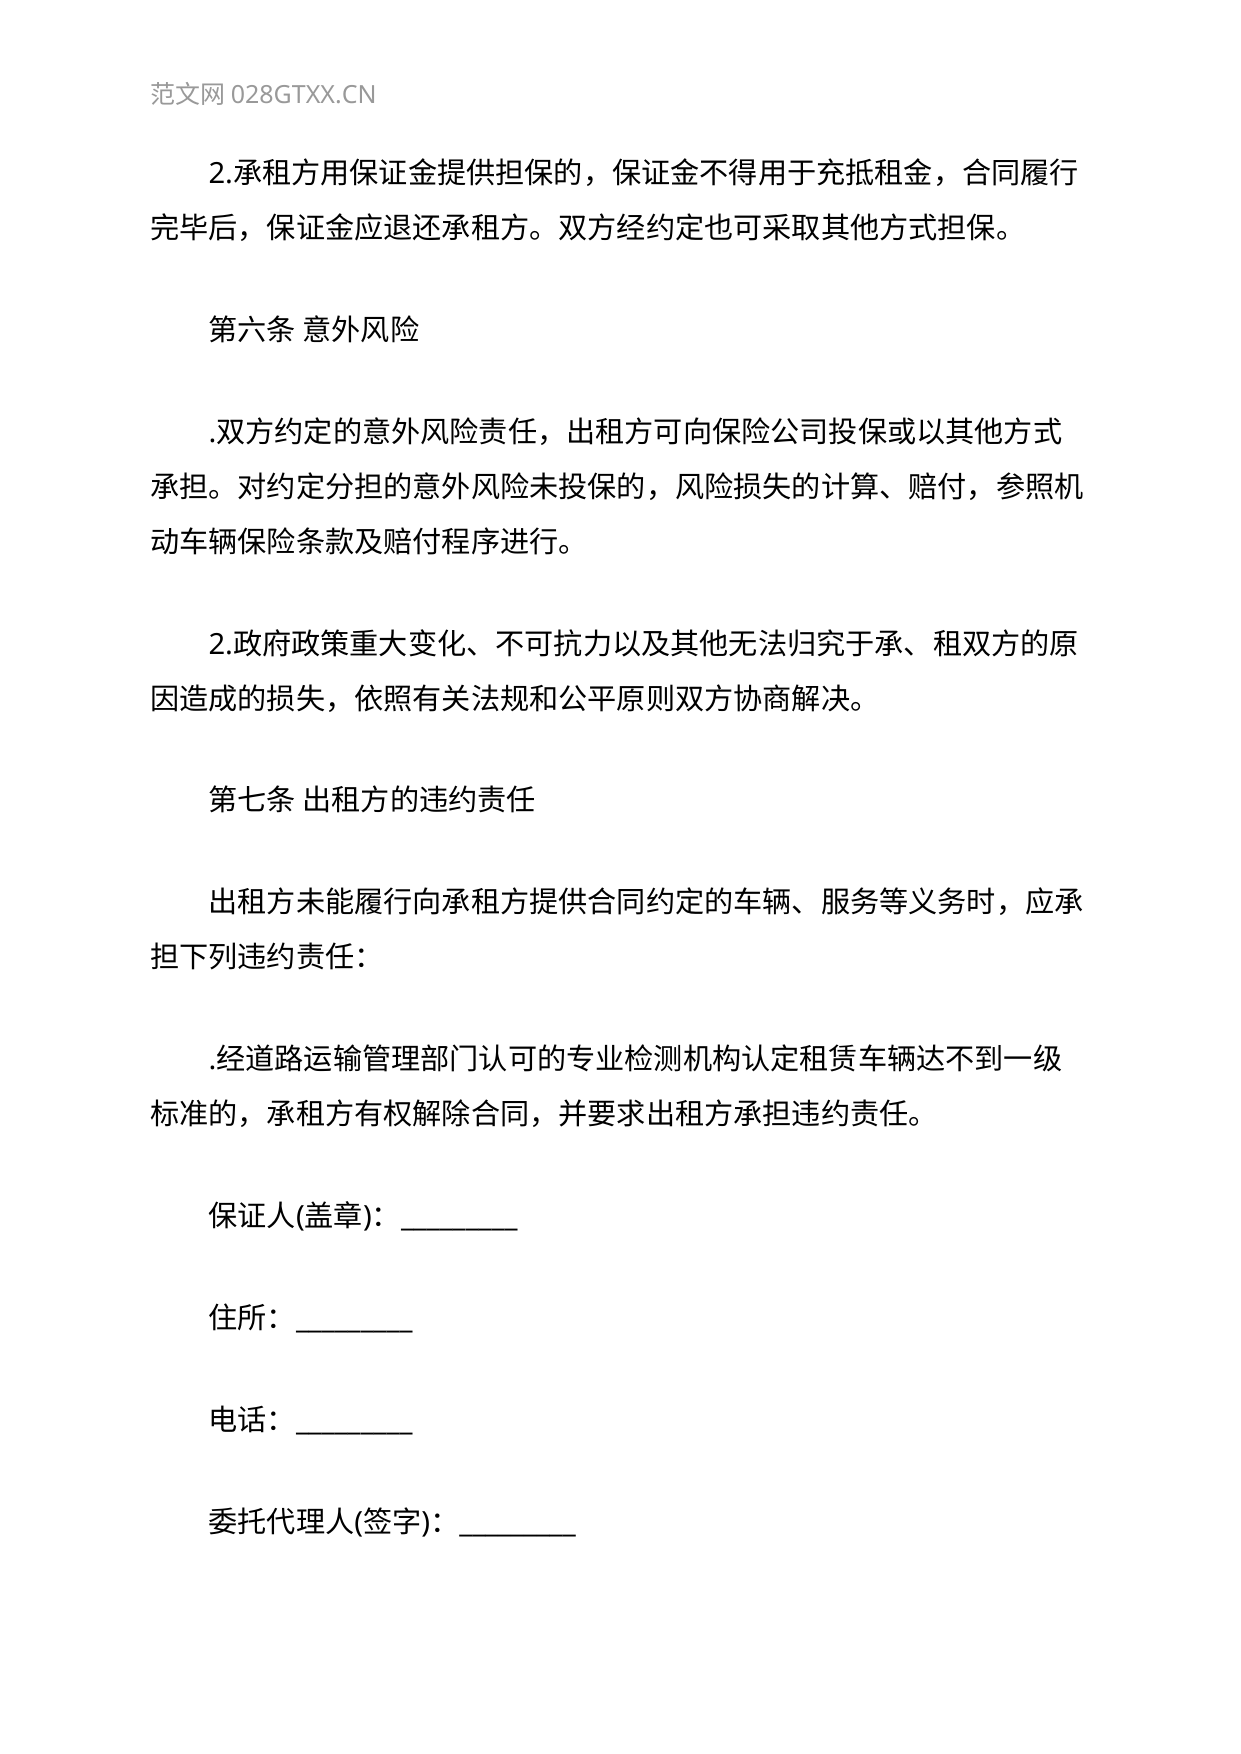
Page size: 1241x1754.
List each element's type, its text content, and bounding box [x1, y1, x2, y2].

text 2.承租方用保证金提供担保的，保证金不得用于充抵租金，合同履行完毕后，保证金应退还承租方。双方经约定也可采取其他方式担保。 [150, 150, 1090, 247]
text .双方约定的意外风险责任，出租方可向保险公司投保或以其他方式承担。对约定分担的意外风险未投保的，风险损失的计算、赔付，参照机动车辆保险条款及赔付程序进行。 [150, 408, 1090, 561]
text 电话：_________ [150, 1396, 1090, 1438]
text 出租方未能履行向承租方提供合同约定的车辆、服务等义务时，应承担下列违约责任： [150, 879, 1090, 976]
text 第七条 出租方的违约责任 [150, 777, 1090, 819]
text .经道路运输管理部门认可的专业检测机构认定租赁车辆达不到一级标准的，承租方有权解除合同，并要求出租方承担违约责任。 [150, 1035, 1090, 1133]
text 保证人(盖章)：_________ [150, 1192, 1090, 1234]
text 委托代理人(签字)：_________ [150, 1498, 1090, 1541]
text 住所：_________ [150, 1294, 1090, 1337]
text 2.政府政策重大变化、不可抗力以及其他无法归究于承、租双方的原因造成的损失，依照有关法规和公平原则双方协商解决。 [150, 620, 1090, 717]
text 第六条 意外风险 [150, 307, 1090, 349]
